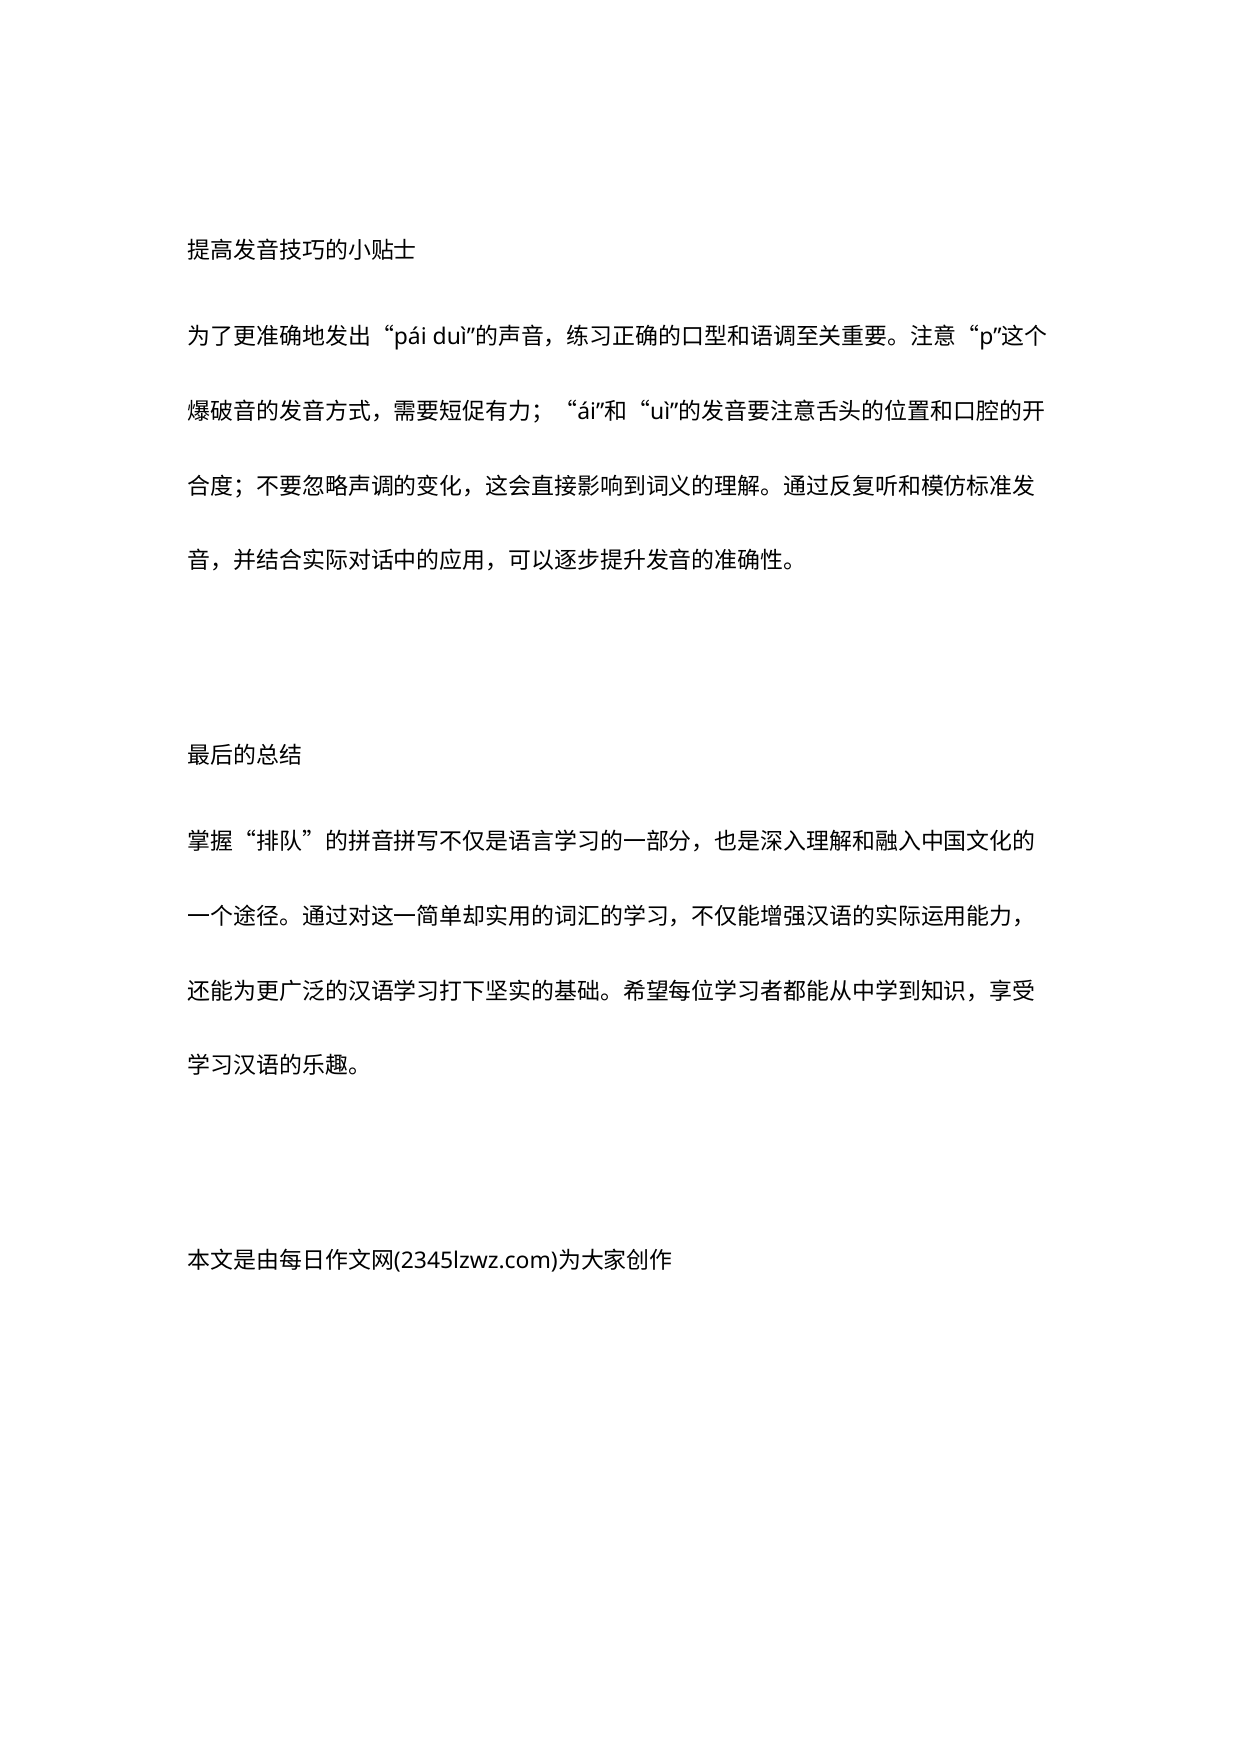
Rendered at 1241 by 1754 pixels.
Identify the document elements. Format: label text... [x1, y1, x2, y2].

text 为了更准确地发出“pái duì”的声音，练习正确的口型和语调至关重要。注意“p”这个爆破音的发音方式，需要短促有力；“ái”和“uì”的发音要注意舌头的位置和口腔的开合度；不要忽略声调的变化，这会直接影响到词义的理解。通过反复听和模仿标准发音，并结合实际对话中的应用，可以逐步提升发音的准确性。 [187, 302, 1053, 591]
text 本文是由每日作文网(2345lzwz.com)为大家创作 [187, 1226, 1053, 1291]
text 最后的总结 [187, 721, 1053, 786]
text 掌握“排队”的拼音拼写不仅是语言学习的一部分，也是深入理解和融入中国文化的一个途径。通过对这一简单却实用的词汇的学习，不仅能增强汉语的实际运用能力，还能为更广泛的汉语学习打下坚实的基础。希望每位学习者都能从中学到知识，享受学习汉语的乐趣。 [187, 807, 1053, 1096]
text 提高发音技巧的小贴士 [187, 216, 1053, 281]
